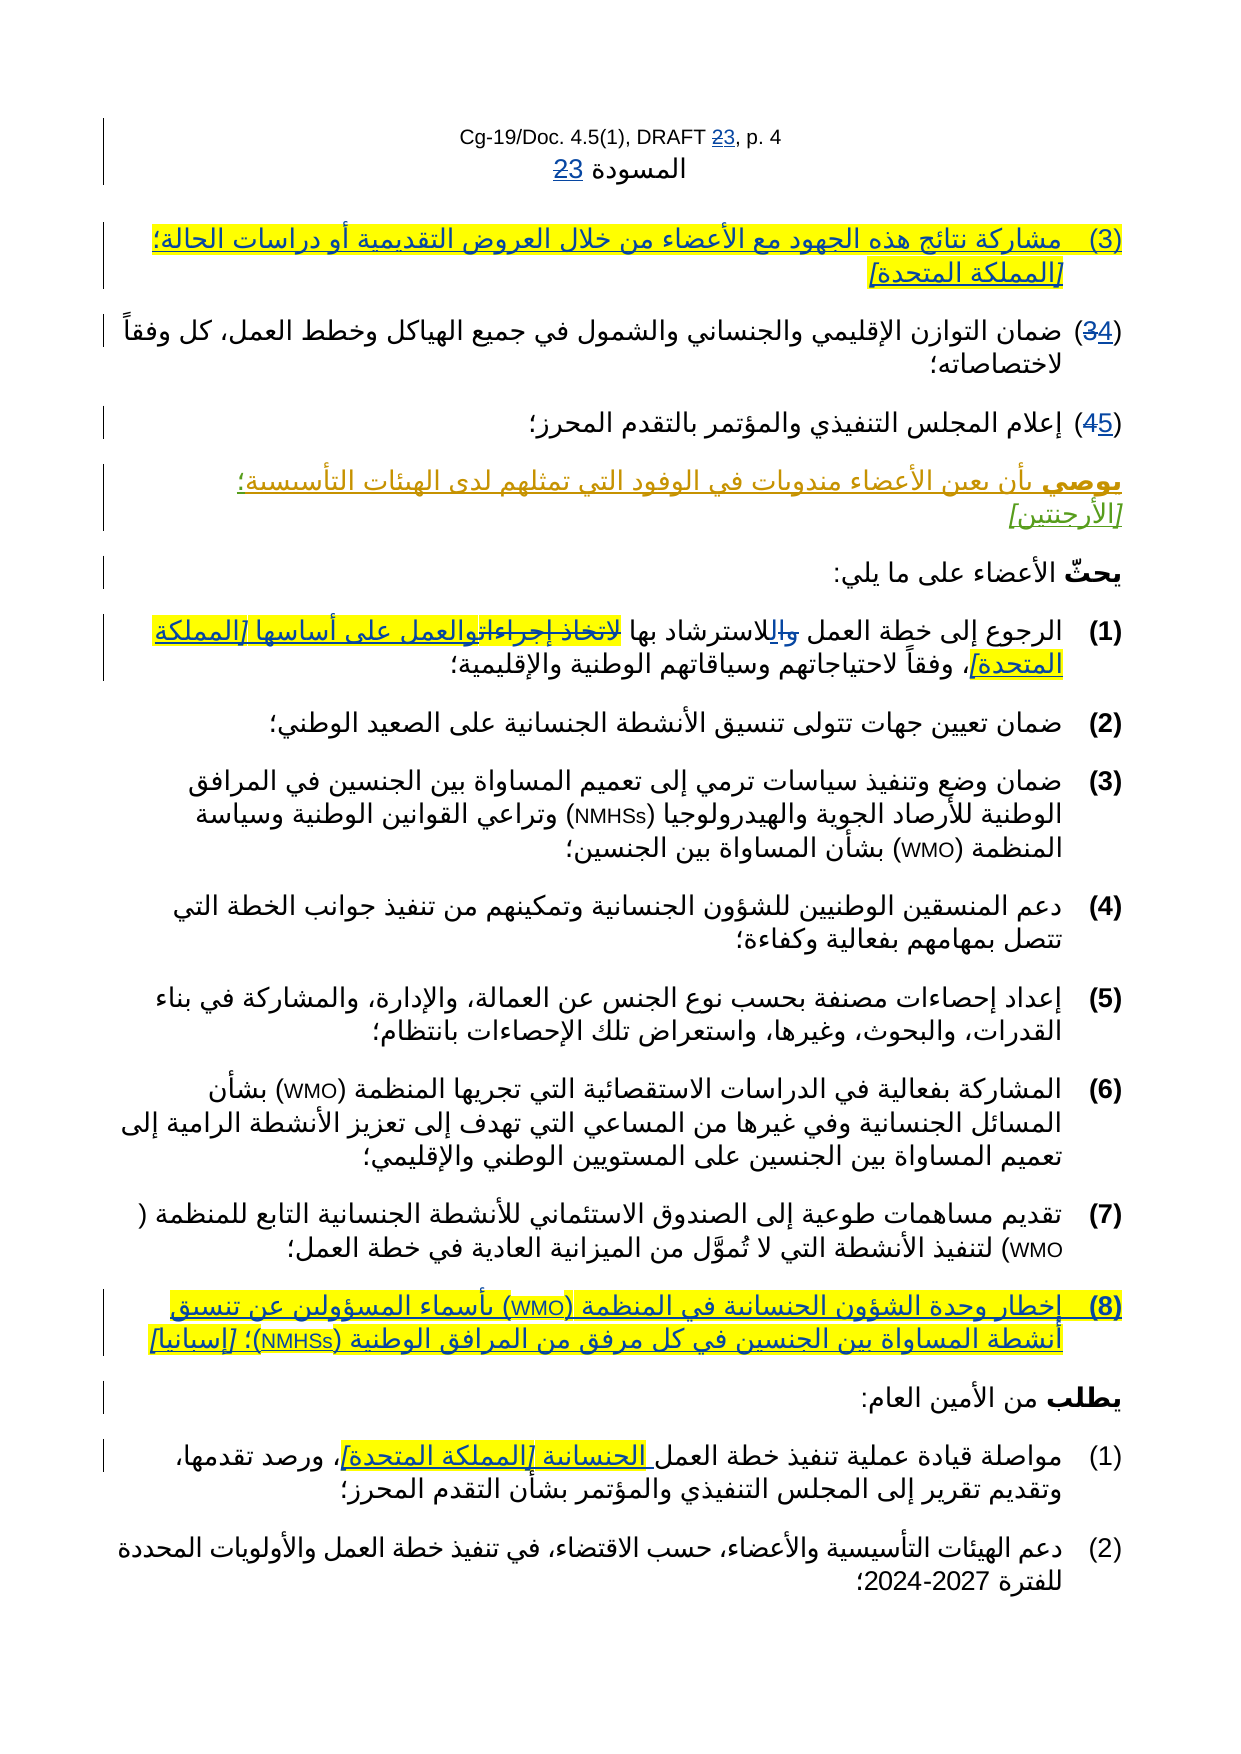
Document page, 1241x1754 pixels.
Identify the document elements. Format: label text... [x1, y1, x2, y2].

text (2) ضمان تعيين جهات تتولى تنسيق الأنشطة الجنسانية على الصعيد الوطني؛ [118, 706, 1122, 739]
text (7) تقديم مساهمات طوعية إلى الصندوق الاستئماني للأنشطة الجنسانية التابع للمنظمة (WMO) لتنفيذ الأنشطة التي لا تُموَّل من الميزانية العادية في خطة العمل؛ [118, 1197, 1122, 1264]
text (4) دعم المنسقين الوطنيين للشؤون الجنسانية وتمكينهم من تنفيذ جوانب الخطة التي تتصل بمهامهم بفعالية وكفاءة؛ [118, 889, 1122, 956]
text () إعلام المجلس التنفيذي والمؤتمر بالتقدم المحرز؛ [118, 406, 1122, 439]
text (1) الرجوع إلى خطة العمل لاسترشاد بها ، وفقاً لاحتياجاتهم وسياقاتهم الوطنية والإقليمية؛ [118, 614, 1122, 681]
text يحثّ الأعضاء على ما يلي: [118, 556, 1122, 589]
text يطلب من الأمين العام: [118, 1381, 1122, 1414]
text (5) إعداد إحصاءات مصنفة بحسب نوع الجنس عن العمالة، والإدارة، والمشاركة في بناء القدرات، والبحوث، وغيرها، واستعراض تلك الإحصاءات بانتظام؛ [118, 981, 1122, 1047]
text (2) دعم الهيئات التأسيسية والأعضاء، حسب الاقتضاء، في تنفيذ خطة العمل والأولويات المحددة للفترة 2027-2024؛ [118, 1531, 1122, 1597]
text (1) مواصلة قيادة عملية تنفيذ خطة العمل، ورصد تقدمها، وتقديم تقرير إلى المجلس التنفيذي والمؤتمر بشأن التقدم المحرز؛ [118, 1439, 1122, 1506]
text (3) ضمان وضع وتنفيذ سياسات ترمي إلى تعميم المساواة بين الجنسين في المرافق الوطنية للأرصاد الجوية والهيدرولوجيا (NMHSs) وتراعي القوانين الوطنية وسياسة المنظمة (WMO) بشأن المساواة بين الجنسين؛ [118, 764, 1122, 864]
text () ضمان التوازن الإقليمي والجنساني والشمول في جميع الهياكل وخطط العمل، كل وفقاً لاختصاصاته؛ [118, 314, 1122, 381]
text (6) المشاركة بفعالية في الدراسات الاستقصائية التي تجريها المنظمة (WMO) بشأن المسائل الجنسانية وفي غيرها من المساعي التي تهدف إلى تعزيز الأنشطة الرامية إلى تعميم المساواة بين الجنسين على المستويين الوطني والإقليمي؛ [118, 1072, 1122, 1172]
